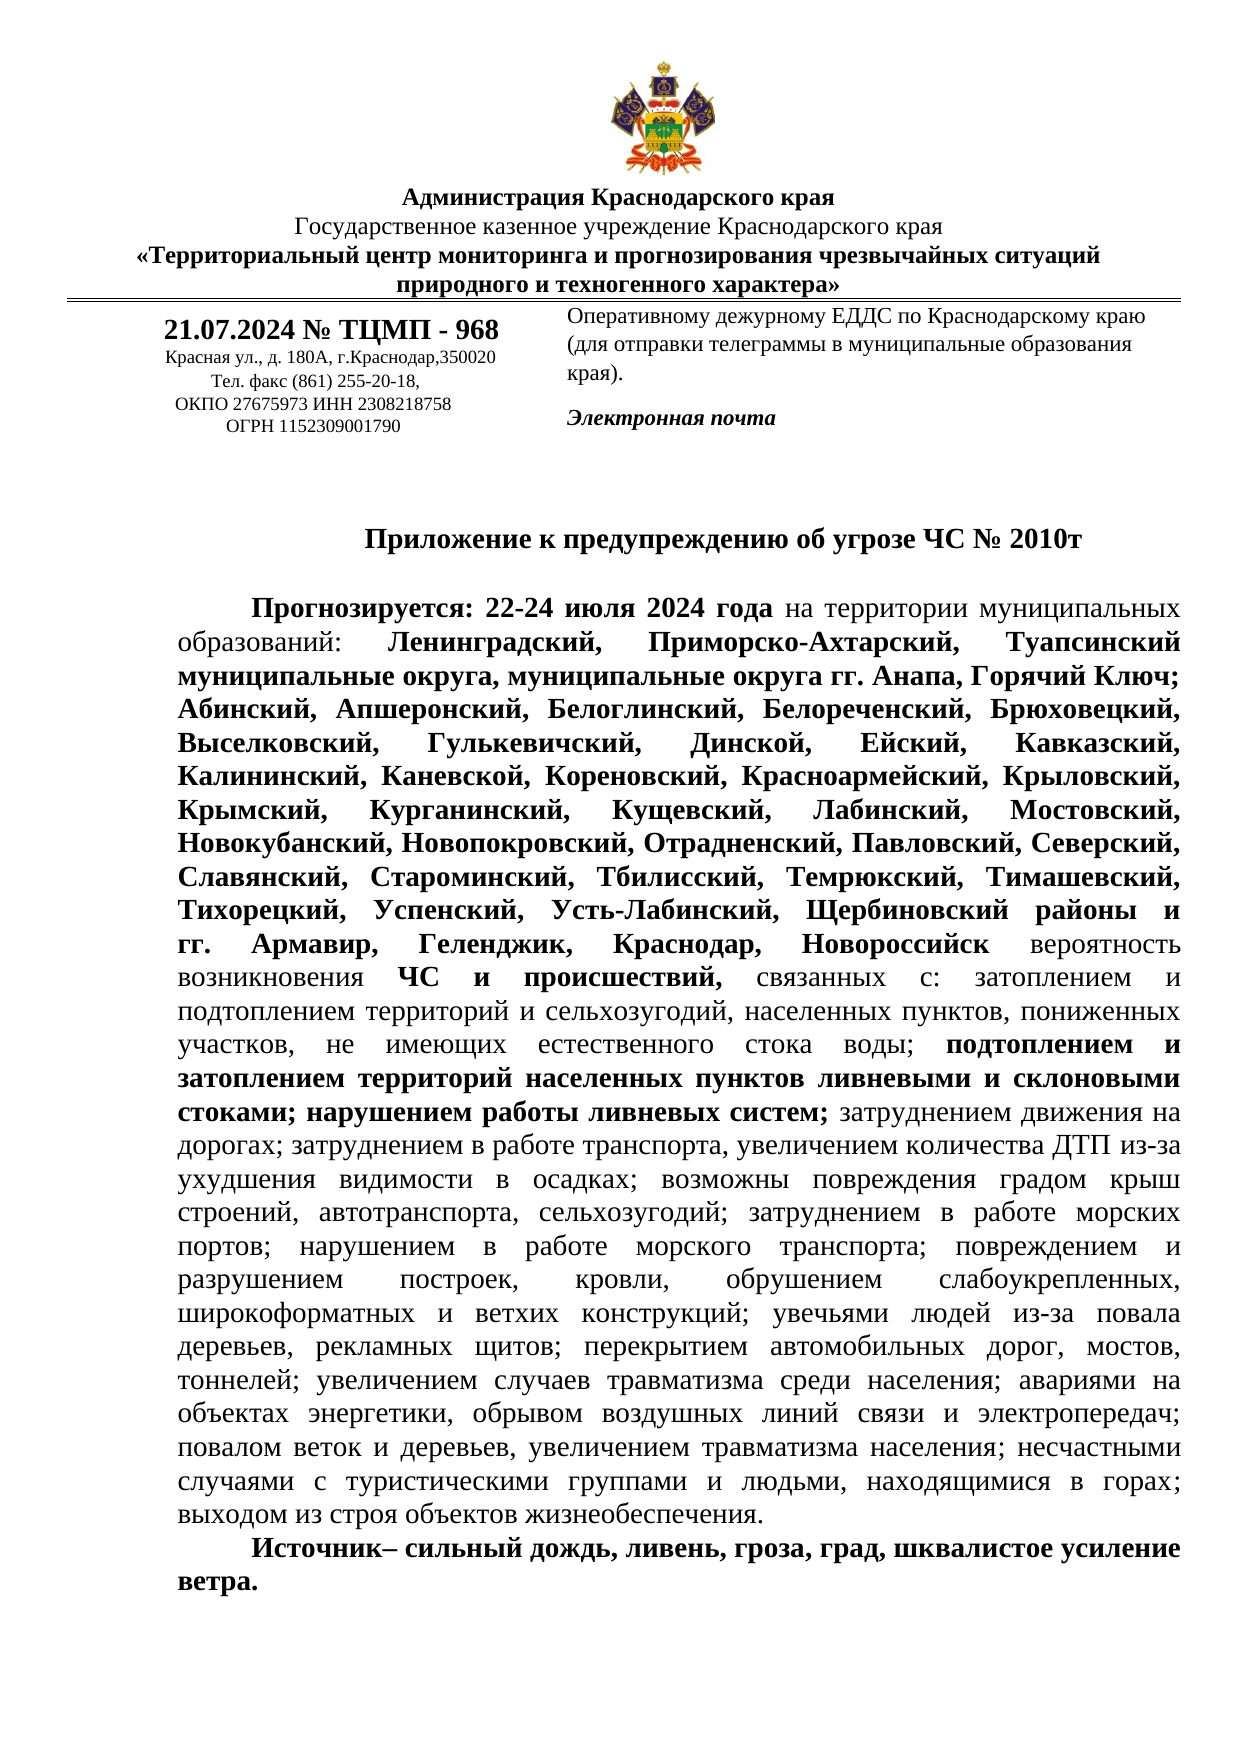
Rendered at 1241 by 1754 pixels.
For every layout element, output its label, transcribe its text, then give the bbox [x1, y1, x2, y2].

text Приложение к предупреждению об угрозе ЧС № 2010т [177, 521, 1181, 554]
text Прогнозируется: 22-24 июля 2024 года на территории муниципальных образований: Ленинградский, Приморско-Ахтарский, Туапсинский муниципальные округа, муниципальные округа гг. Анапа, Горячий Ключ; Абинский, Апшеронский, Белоглинский, Белореченский, Брюховецкий, Выселковский, Гулькевичский, Динской, Ейский, Кавказский, Калининский, Каневской, Кореновский, Красноармейский, Крыловский, Крымский, Курганинский, Кущевский, Лабинский, Мостовский, Новокубанский, Новопокровский, Отрадненский, Павловский, Северский, Славянский, Староминский, Тбилисский, Темрюкский, Тимашевский, Тихорецкий, Успенский, Усть-Лабинский, Щербиновский районы и гг. Армавир, Геленджик, Краснодар, Новороссийск вероятность возникновения ЧС и происшествий, связанных с: затоплением и подтоплением территорий и сельхозугодий, населенных пунктов, пониженных участков, не имеющих естественного стока воды; подтоплением и затоплением территорий населенных пунктов ливневыми и склоновыми стоками; нарушением работы ливневых систем; затруднением движения на дорогах; затруднением в работе транспорта, увеличением количества ДТП из-за ухудшения видимости в осадках; возможны повреждения градом крыш строений, автотранспорта, сельхозугодий; затруднением в работе морских портов; нарушением в работе морского транспорта; повреждением и разрушением построек, кровли, обрушением слабоукрепленных, широкоформатных и ветхих конструкций; увечьями людей из-за повала деревьев, рекламных щитов; перекрытием автомобильных дорог, мостов, тоннелей; увеличением случаев травматизма среди населения; авариями на объектах энергетики, обрывом воздушных линий связи и электропередач; повалом веток и деревьев, увеличением травматизма населения; несчастными случаями с туристическими группами и людьми, находящимися в горах; выходом из строя объектов жизнеобеспечения. [177, 591, 1181, 1530]
picture [611, 61, 715, 175]
text Источник– сильный дождь, ливень, гроза, град, шквалистое усиление ветра. [177, 1530, 1181, 1597]
table_header Администрация Краснодарского края Государственное казенное учреждение Краснодарского края «Территориальный центр мониторинга и прогнозирования чрезвычайных ситуаций природного и техногенного характера» [56, 183, 1181, 449]
